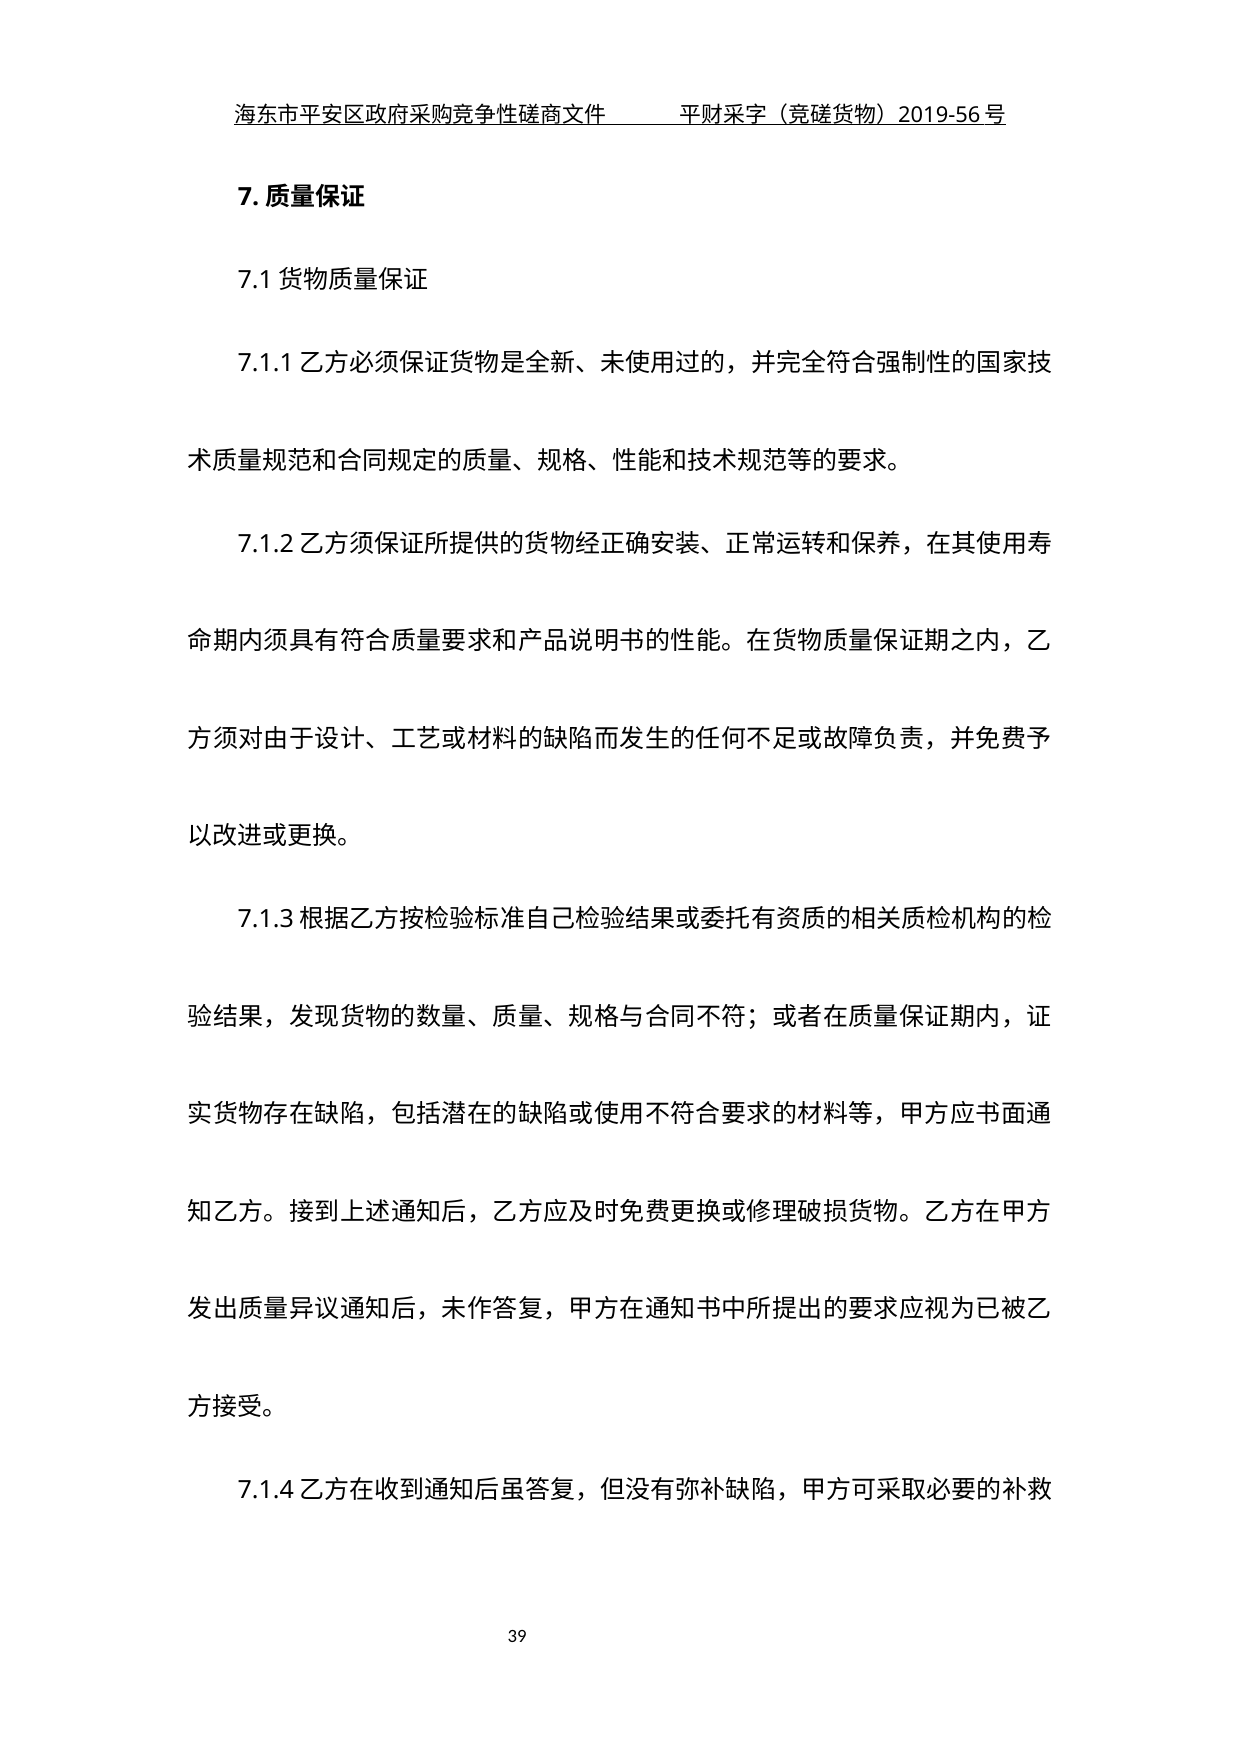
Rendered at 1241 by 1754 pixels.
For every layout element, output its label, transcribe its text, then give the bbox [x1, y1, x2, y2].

text 7.1.1乙方必须保证货物是全新、未使用过的，并完全符合强制性的国家技术质量规范和合同规定的质量、规格、性能和技术规范等的要求。 [187, 328, 1053, 491]
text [187, 1455, 1053, 1520]
text 7.1.3根据乙方按检验标准自己检验结果或委托有资质的相关质检机构的检验结果，发现货物的数量、质量、规格与合同不符；或者在质量保证期内，证实货物存在缺陷，包括潜在的缺陷或使用不符合要求的材料等，甲方应书面通知乙方。接到上述通知后，乙方应及时免费更换或修理破损货物。乙方在甲方发出质量异议通知后，未作答复，甲方在通知书中所提出的要求应视为已被乙方接受。 [187, 884, 1053, 1437]
text 7.1.2乙方须保证所提供的货物经正确安装、正常运转和保养，在其使用寿命期内须具有符合质量要求和产品说明书的性能。在货物质量保证期之内，乙方须对由于设计、工艺或材料的缺陷而发生的任何不足或故障负责，并免费予以改进或更换。 [187, 509, 1053, 866]
text 7.1货物质量保证 [187, 245, 1053, 310]
text 7. 质量保证 [187, 162, 1053, 227]
